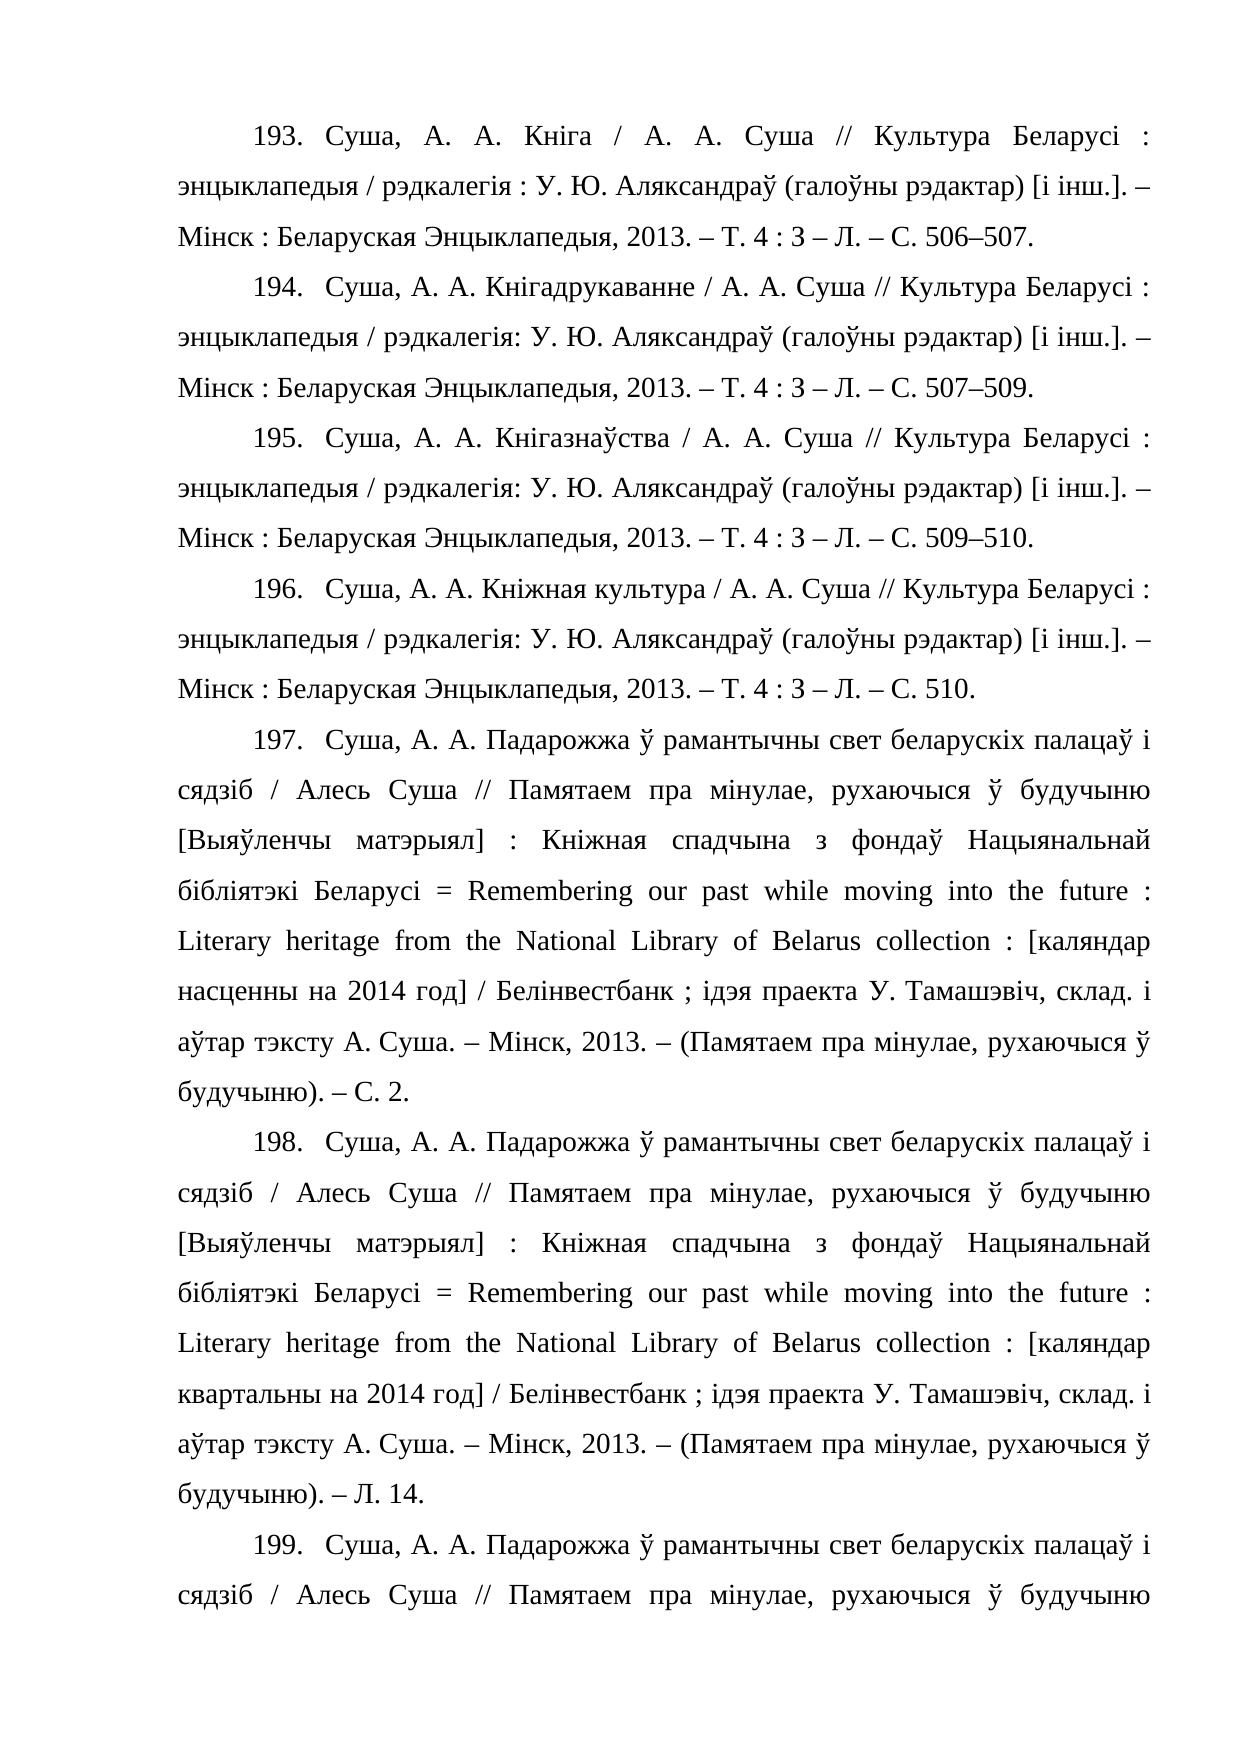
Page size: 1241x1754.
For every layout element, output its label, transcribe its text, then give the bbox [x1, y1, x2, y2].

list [177, 1527, 1152, 1611]
list Суша, А. А. Падарожжа ў рамантычны свет беларускіх палацаў і сядзіб / Алесь Суша // Памятаем пра мінулае, рухаючыся ў будучыню [Выяўленчы матэрыял] : Кніжная спадчына з фондаў Нацыянальнай бібліятэкі Беларусі = Remembering our past while moving into the future : Literary heritage from the National Library of Belarus collection : [каляндар квартальны на 2014 год] / Белінвестбанк ; ідэя праекта У. Тамашэвіч, склад. і аўтар тэксту А. Суша. – Мінск, 2013. – (Памятаем пра мінулае, рухаючыся ў будучыню). – Л. 14. [177, 1124, 1152, 1510]
list Суша, А. А. Кнігадрукаванне / А. А. Суша // Культура Беларусі : энцыклапедыя / рэдкалегія: У. Ю. Аляксандраў (галоўны рэдактар) [і інш.]. – Мінск : Беларуская Энцыклапедыя, 2013. – Т. 4 : З – Л. – С. 507–509. [177, 269, 1152, 403]
list Суша, А. А. Падарожжа ў рамантычны свет беларускіх палацаў і сядзіб / Алесь Суша // Памятаем пра мінулае, рухаючыся ў будучыню [Выяўленчы матэрыял] : Кніжная спадчына з фондаў Нацыянальнай бібліятэкі Беларусі = Remembering our past while moving into the future : Literary heritage from the National Library of Belarus collection : [каляндар насценны на 2014 год] / Белінвестбанк ; ідэя праекта У. Тамашэвіч, склад. і аўтар тэксту А. Суша. – Мінск, 2013. – (Памятаем пра мінулае, рухаючыся ў будучыню). – С. 2. [177, 722, 1152, 1108]
list Суша, А. А. Кніга / А. А. Суша // Культура Беларусі : энцыклапедыя / рэдкалегія : У. Ю. Аляксандраў (галоўны рэдактар) [і інш.]. – Мінск : Беларуская Энцыклапедыя, 2013. – Т. 4 : З – Л. – С. 506–507. [177, 118, 1152, 252]
list Суша, А. А. Кніжная культура / А. А. Суша // Культура Беларусі : энцыклапедыя / рэдкалегія: У. Ю. Аляксандраў (галоўны рэдактар) [і інш.]. – Мінск : Беларуская Энцыклапедыя, 2013. – Т. 4 : З – Л. – С. 510. [177, 571, 1152, 705]
list Суша, А. А. Кнігазнаўства / А. А. Суша // Культура Беларусі : энцыклапедыя / рэдкалегія: У. Ю. Аляксандраў (галоўны рэдактар) [і інш.]. – Мінск : Беларуская Энцыклапедыя, 2013. – Т. 4 : З – Л. – С. 509–510. [177, 420, 1152, 554]
